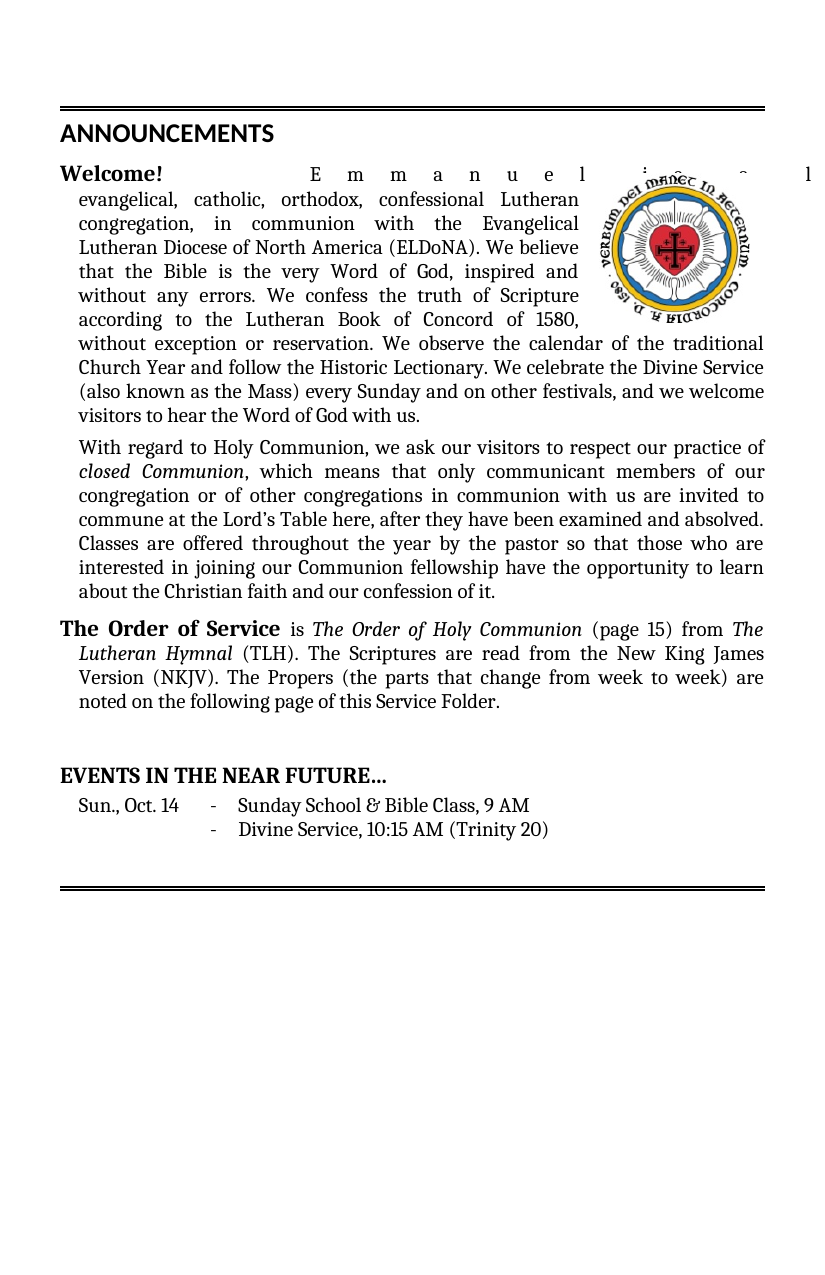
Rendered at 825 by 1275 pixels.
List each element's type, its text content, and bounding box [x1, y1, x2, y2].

text Welcome! Emmanuel is a liturgical, traditional, historical, evangelical, catholic, orthodox, confessional Lutheran congregation, in communion with the Evangelical Lutheran Diocese of North America (ELDoNA). We believe that the Bible is the very Word of God, inspired and without any errors. We confess the truth of Scripture according to the Lutheran Book of Concord of 1580, without exception or reservation. We observe the calendar of the traditional Church Year and follow the Historic Lectionary. We celebrate the Divine Service (also known as the Mass) every Sunday and on other festivals, and we welcome visitors to hear the Word of God with us. [60, 161, 765, 427]
text With regard to Holy Communion, we ask our visitors to respect our practice of closed Communion, which means that only communicant members of our congregation or of other congregations in communion with us are invited to commune at the Lord’s Table here, after they have been examined and absolved. Classes are offered throughout the year by the pastor so that those who are interested in joining our Communion fellowship have the opportunity to learn about the Christian faith and our confession of it. [60, 436, 765, 603]
text Sun., Oct. 14 - Sunday School & Bible Class, 9 AM [79, 793, 765, 817]
text - Divine Service, 10:15 AM (Trinity 20) [79, 817, 765, 841]
subtitle ANNOUNCEMENTS [60, 116, 765, 149]
picture [598, 173, 750, 320]
text The Order of Service is The Order of Holy Communion (page 15) from The Lutheran Hymnal (TLH). The Scriptures are read from the New King James Version (NKJV). The Propers (the parts that change from week to week) are noted on the following page of this Service Folder. [60, 616, 765, 714]
text EVENTS IN THE NEAR FUTURE… [60, 763, 765, 789]
